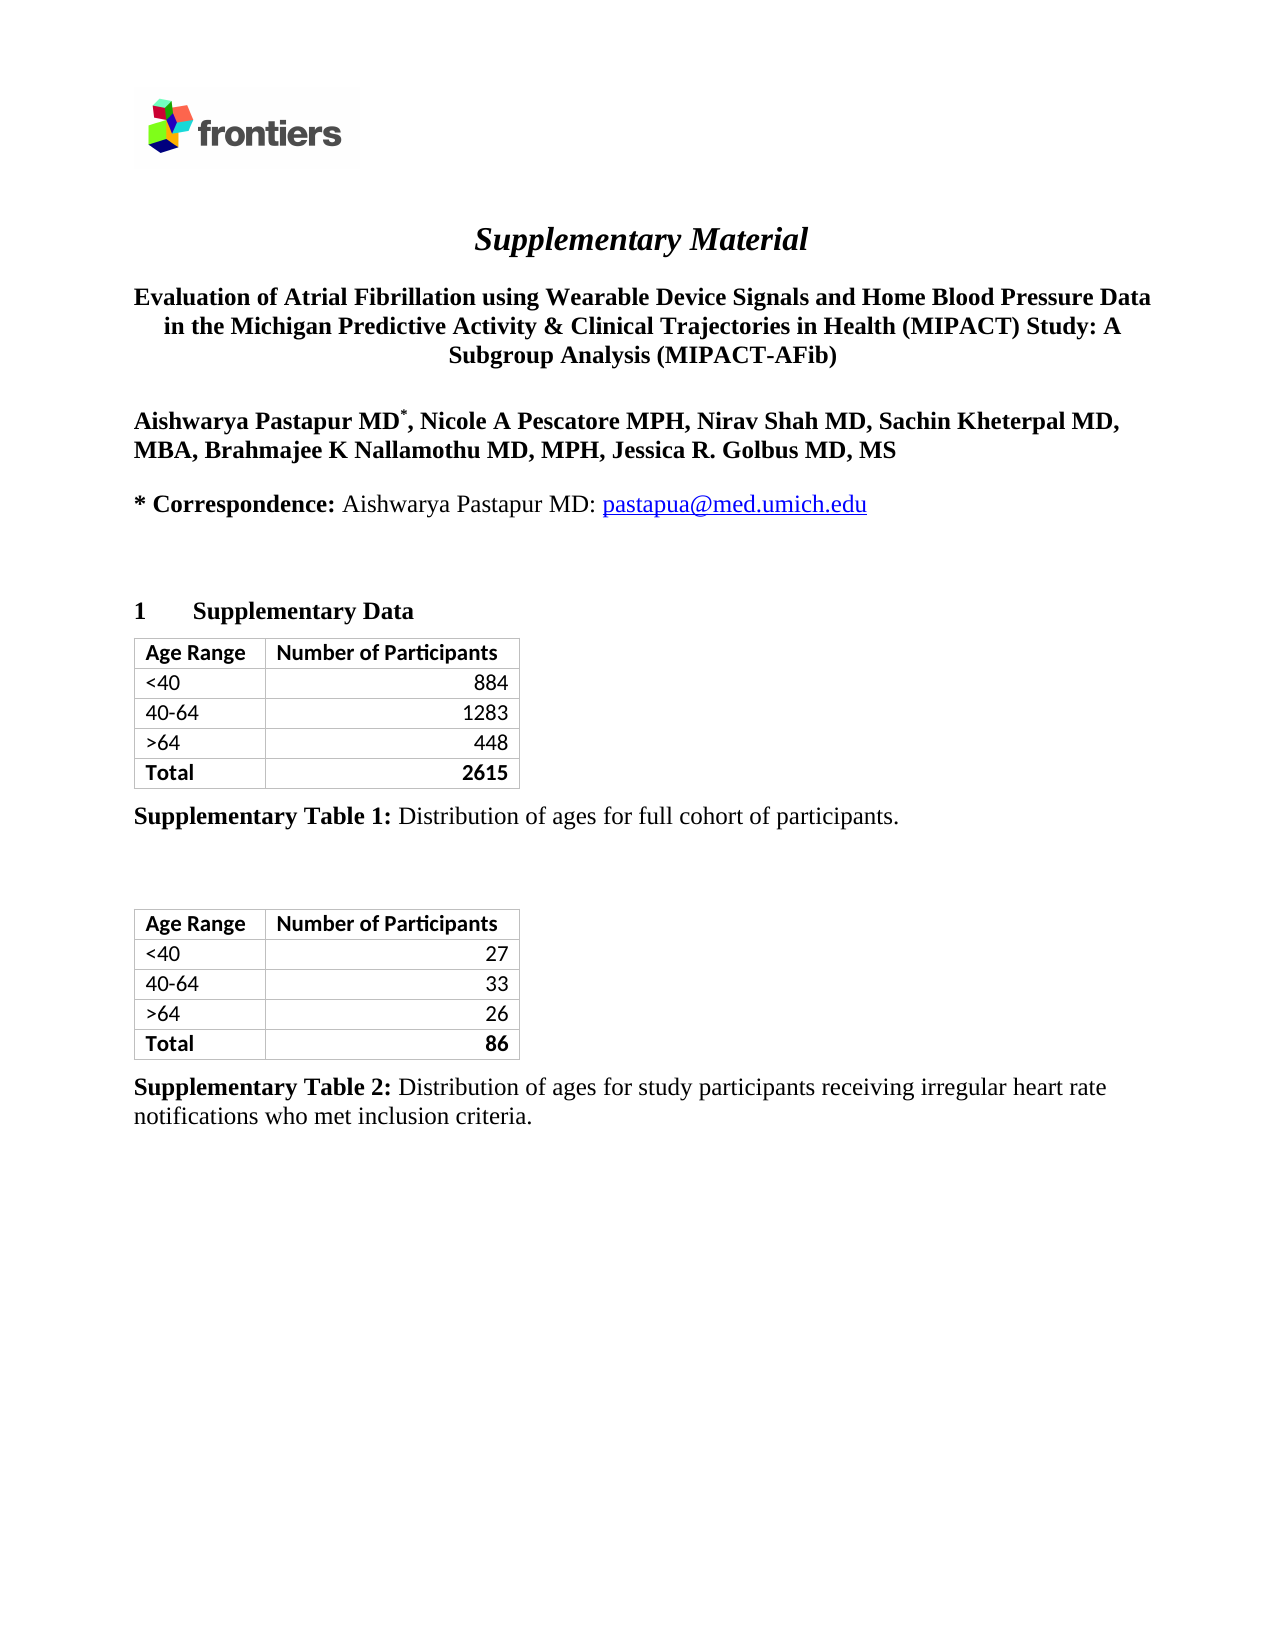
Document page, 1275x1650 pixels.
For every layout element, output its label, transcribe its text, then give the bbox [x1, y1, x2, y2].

table_cell 40-64 [135, 970, 265, 998]
text Supplementary Material [133, 219, 1152, 257]
table_header Age Range [135, 639, 265, 667]
table_header Number of Participants [266, 910, 519, 938]
table_cell 884 [266, 669, 519, 697]
table_header Age Range [135, 910, 265, 938]
table_header Number of Participants [266, 639, 519, 667]
list Aishwarya Pastapur MD*, Nicole A Pescatore MPH, Nirav Shah MD, Sachin Kheterpal MD, MBA, Brahmajee K Nallamothu MD, MPH, Jessica R. Golbus MD, MS [133, 406, 1152, 464]
text Supplementary Table 1: Distribution of ages for full cohort of participants. [133, 801, 1152, 830]
text Supplementary Table 2: Distribution of ages for study participants receiving irregular heart rate notifications who met inclusion criteria. [133, 1072, 1152, 1129]
table_cell 27 [266, 940, 519, 968]
table_cell 2615 [266, 759, 519, 787]
table_cell Total [135, 759, 265, 787]
table_cell Total [135, 1030, 265, 1058]
table_cell >64 [135, 1000, 265, 1028]
title Evaluation of Atrial Fibrillation using Wearable Device Signals and Home Blood Pressure Data in the Michigan Predictive Activity & Clinical Trajectories in Health (MIPACT) Study: A Subgroup Analysis (MIPACT-AFib) [133, 305, 448, 369]
table_cell 40-64 [135, 699, 265, 727]
table_cell 86 [266, 1030, 519, 1058]
table_cell 1283 [266, 699, 519, 727]
table_cell <40 [135, 669, 265, 697]
picture [133, 87, 361, 169]
table_cell 448 [266, 729, 519, 757]
table_cell 26 [266, 1000, 519, 1028]
subtitle Supplementary Data [133, 596, 1152, 625]
table_cell <40 [135, 940, 265, 968]
table_cell 33 [266, 970, 519, 998]
text * Correspondence: Aishwarya Pastapur MD: pastapua@med.umich.edu [133, 489, 1152, 517]
table_cell >64 [135, 729, 265, 757]
title Evaluation of Atrial Fibrillation using Wearable Device Signals and Home Blood Pressure Data in the Michigan Predictive Activity & Clinical Trajectories in Health (MIPACT) Study: A Subgroup Analysis (MIPACT-AFib) [837, 311, 1152, 369]
